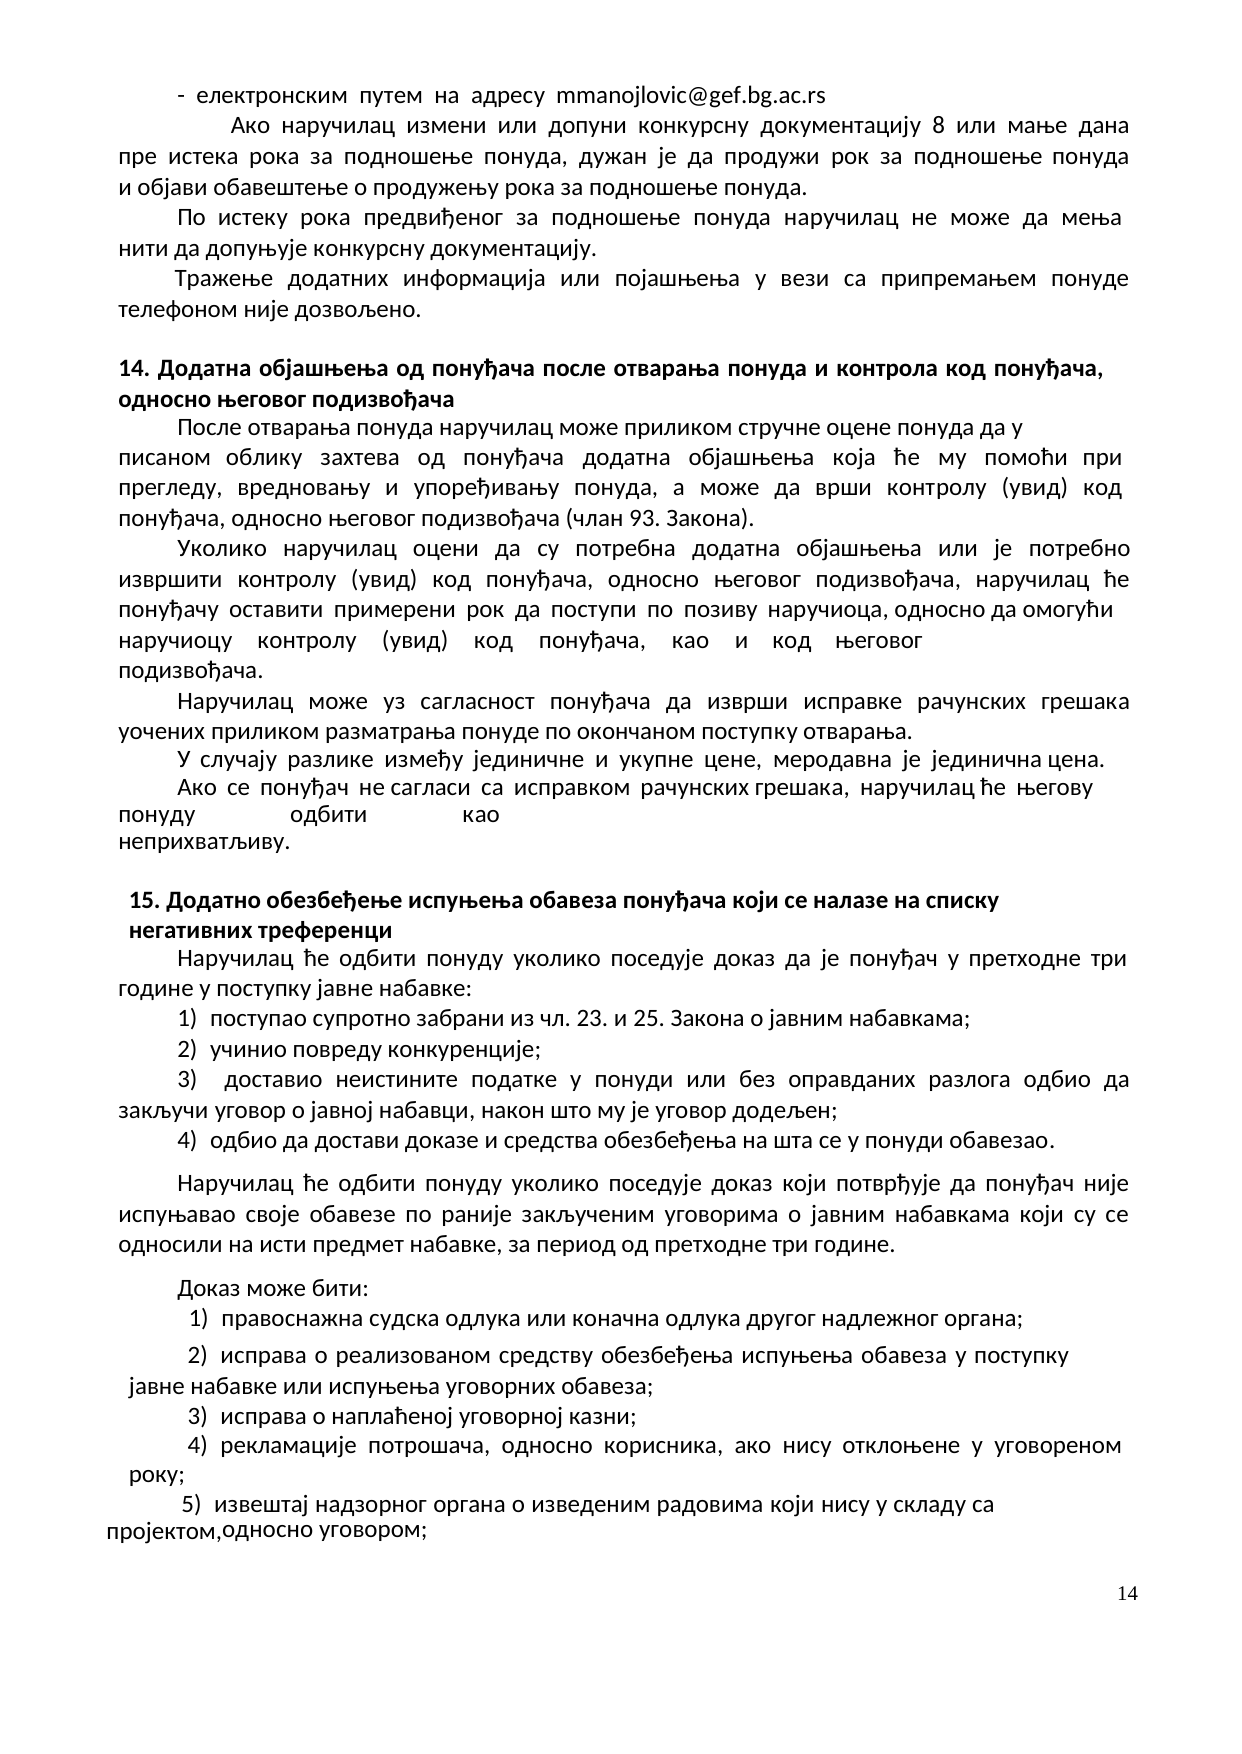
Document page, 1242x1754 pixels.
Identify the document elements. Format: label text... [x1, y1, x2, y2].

text 4) рекламације потрошача, односно корисника, ако нису отклоњене у уговореном [187, 1431, 1137, 1458]
text Наручилац ће одбити понуду уколико поседује доказ да је понуђач у претходне три [177, 945, 1137, 972]
text 4) одбио да достави доказе и средства обезбеђења на шта се у понуди обавезао. [177, 1124, 1137, 1155]
text наручиоцу контролу (увид) код понуђача, као и код његовог подизвођача. [118, 624, 923, 685]
text Наручилац може уз сагласност понуђача да изврши исправке рачунских грешака уочених приликом разматрања понуде по окончаном поступку отварања. [118, 685, 1130, 746]
text По истеку рока предвиђеног за подношење понуда наручилац не може да мења нити да допуњује конкурсну документацију. [118, 201, 1122, 262]
text 1) поступао супротно забрани из чл. 23. и 25. Закона о јавним набавкама; [177, 1002, 1137, 1033]
text року; [128, 1459, 1143, 1489]
text Тражење додатних информација или појашњења у вези са припремањем понуде телефоном није дозвољено. [118, 262, 1129, 323]
text понуду одбити као неприхватљиву. [118, 800, 499, 854]
text После отварања понуда наручилац може приликом стручне оцене понуда да у [177, 414, 1137, 441]
text 3) исправа о наплаћеној уговорној казни; [187, 1401, 1137, 1431]
text 5) извештај надзорног органа о изведеним радовима који нису у складу са пројектом,односно уговором; [106, 1489, 1137, 1543]
text 14. Додатна објашњења од понуђача после отварања понуда и контрола код понуђача, односно његовог подизвођача [118, 353, 1129, 414]
text Доказ може бити: [177, 1272, 1137, 1302]
text У случају разлике између јединичне и укупне цене, меродавна је јединична цена. Ако се понуђач не сагласи са исправком рачунских грешака, наручилац ће његову [177, 746, 1130, 800]
text године у поступку јавне набавке: [118, 972, 479, 1002]
text 3) доставио неистините податке у понуди или без оправданих разлога одбио да закључи уговор о јавној набавци, након што му је уговор додељен; [118, 1063, 1130, 1124]
text - електронским путем на адресу mmanojlovic@gef.bg.ac.rs [177, 79, 1137, 110]
text 15. Додатно обезбеђење испуњења обавеза понуђача који се налазе на списку негативних треференци [128, 884, 1121, 945]
text 2) исправа о реализованом средству обезбеђења испуњења обавеза у поступку јавне набавке или испуњења уговорних обавеза; [128, 1339, 1129, 1401]
text 1) правоснажна судска одлука или коначна одлука другог надлежног органа; [177, 1302, 1137, 1333]
text Уколико наручилац оцени да су потребна додатна објашњења или је потребно извршити контролу (увид) код понуђача, односно његовог подизвођача, наручилац ће понуђачу оставити примерени рок да поступи по позиву наручиоца, односно да омогући [118, 532, 1130, 624]
text Ако наручилац измени или допуни конкурсну документацију 8 или мање дана пре истека рока за подношење понуда, дужан је да продужи рок за подношење понуда и објави обавештење о продужењу рока за подношење понуда. [118, 110, 1130, 201]
text Наручилац ће одбити понуду уколико поседује доказ који потврђује да понуђач није испуњавао своје обавезе по раније закљученим уговорима о јавним набавкама који су се односили на исти предмет набавке, за период од претходне три године. [118, 1168, 1129, 1259]
text писаном облику захтева од понуђача додатна објашњења која ће му помоћи при прегледу, вредновању и упоређивању понуда, а може да врши контролу (увид) код понуђача, односно његовог подизвођача (члан 93. Закона). [118, 441, 1122, 532]
text 2) учинио повреду конкуренције; [177, 1033, 1137, 1063]
